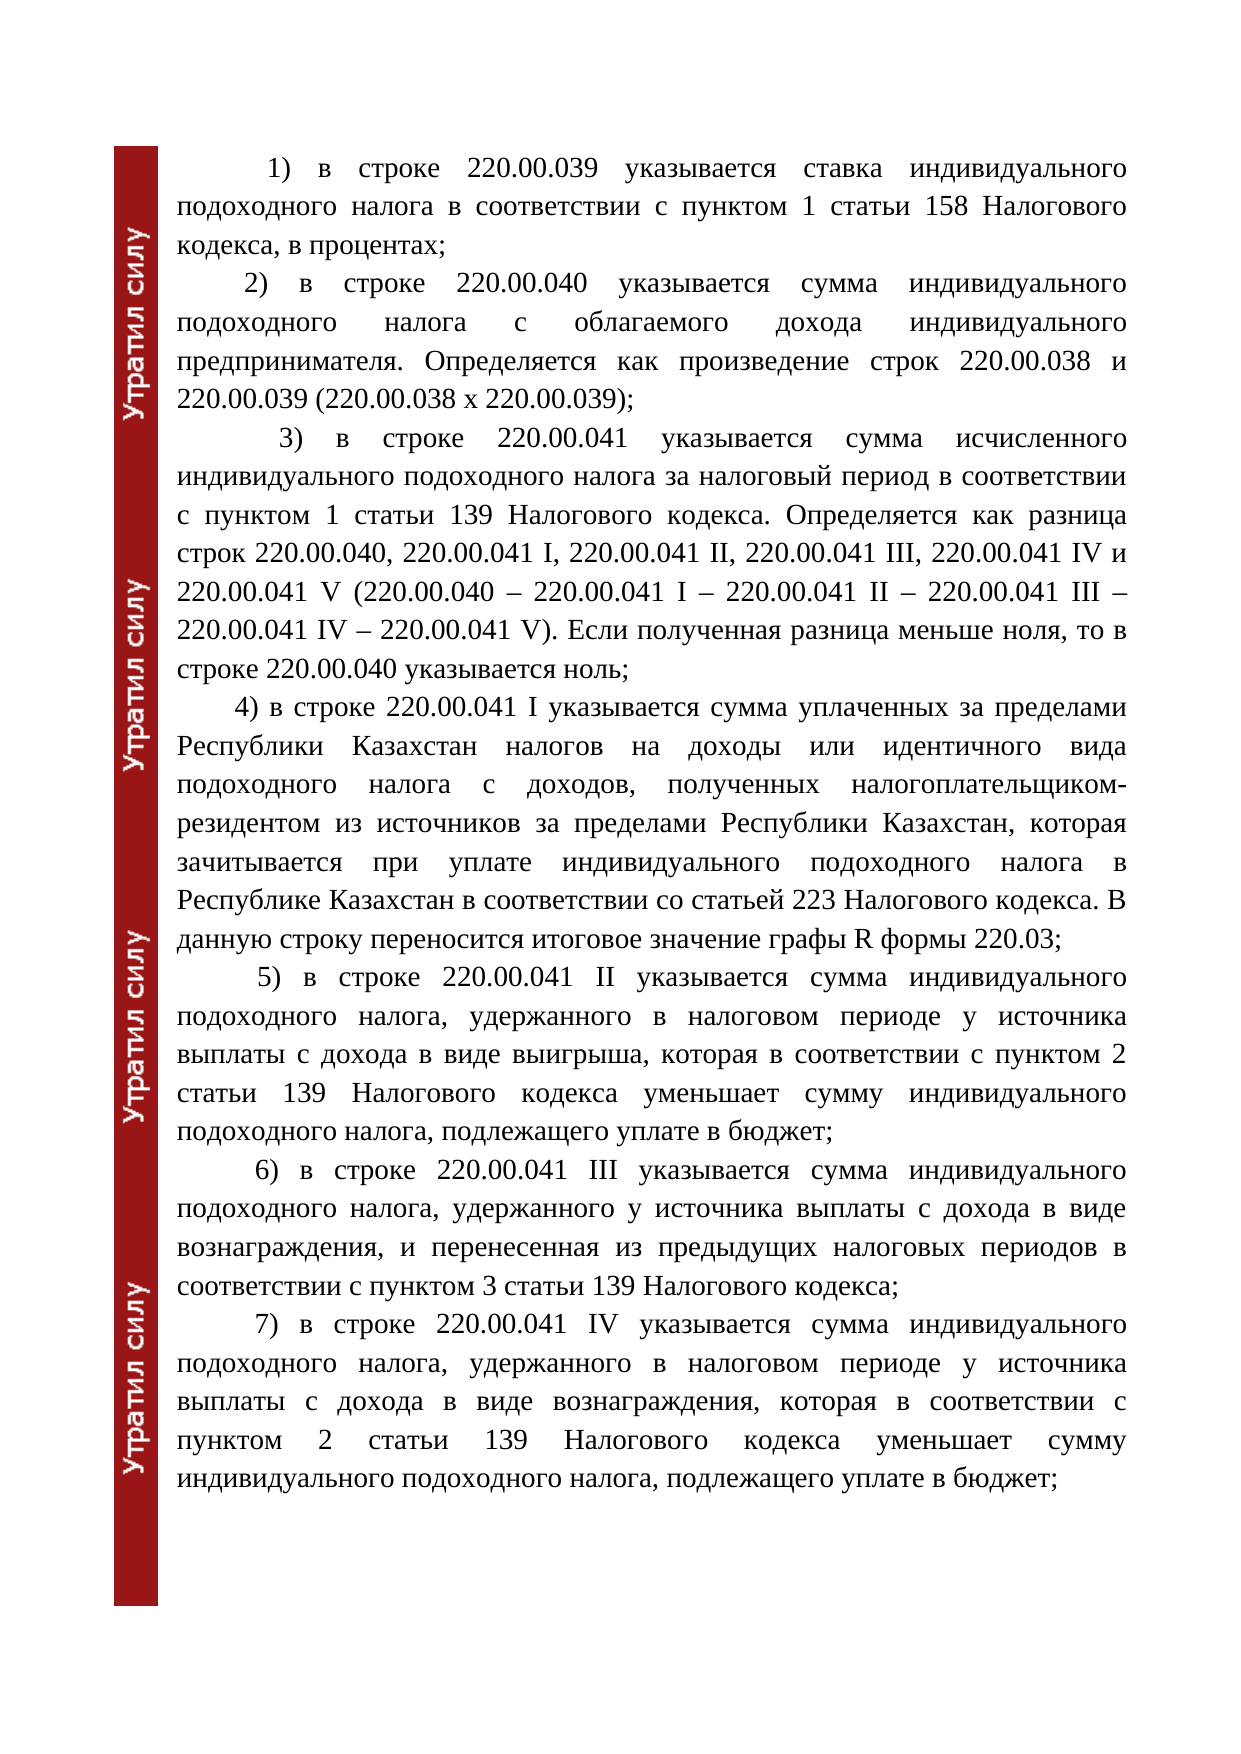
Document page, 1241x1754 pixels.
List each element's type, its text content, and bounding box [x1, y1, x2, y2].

picture [114, 684, 158, 689]
picture [114, 146, 158, 150]
picture [114, 415, 158, 420]
text 4) в строке 220.00.041 I указывается сумма уплаченных за пределами Республики Казахстан налогов на доходы или идентичного вида подоходного налога с доходов, полученных налогоплательщиком-резидентом из источников за пределами Республики Казахстан, которая зачитывается при уплате индивидуального подоходного налога в Республике Казахстан в соответствии со статьей 223 Налогового кодекса. В данную строку переносится итоговое значение графы R формы 220.03; [112, 689, 1128, 954]
text 1) в строке 220.00.039 указывается ставка индивидуального подоходного налога в соответствии с пунктом 1 статьи 158 Налогового кодекса, в процентах; [112, 150, 1128, 261]
text 5) в строке 220.00.041 II указывается сумма индивидуального подоходного налога, удержанного в налоговом периоде у источника выплаты с дохода в виде выигрыша, которая в соответствии с пунктом 2 статьи 139 Налогового кодекса уменьшает сумму индивидуального подоходного налога, подлежащего уплате в бюджет; [112, 959, 1128, 1147]
text 6) в строке 220.00.041 III указывается сумма индивидуального подоходного налога, удержанного у источника выплаты с дохода в виде вознаграждения, и перенесенная из предыдущих налоговых периодов в соответствии с пунктом 3 статьи 139 Налогового кодекса; [112, 1152, 1128, 1301]
text 2) в строке 220.00.040 указывается сумма индивидуального подоходного налога с облагаемого дохода индивидуального предпринимателя. Определяется как произведение строк 220.00.038 и 220.00.039 (220.00.038 x 220.00.039); [112, 266, 1128, 415]
picture [114, 1147, 158, 1152]
picture [114, 1301, 158, 1306]
text 3) в строке 220.00.041 указывается сумма исчисленного индивидуального подоходного налога за налоговый период в соответствии с пунктом 1 статьи 139 Налогового кодекса. Определяется как разница строк 220.00.040, 220.00.041 I, 220.00.041 II, 220.00.041 III, 220.00.041 IV и 220.00.041 V (220.00.040 – 220.00.041 I – 220.00.041 II – 220.00.041 III – 220.00.041 IV – 220.00.041 V). Если полученная разница меньше ноля, то в строке 220.00.040 указывается ноль; [112, 420, 1128, 684]
text 7) в строке 220.00.041 IV указывается сумма индивидуального подоходного налога, удержанного в налоговом периоде у источника выплаты с дохода в виде вознаграждения, которая в соответствии с пунктом 2 статьи 139 Налогового кодекса уменьшает сумму индивидуального подоходного налога, подлежащего уплате в бюджет; [112, 1306, 1128, 1494]
picture [114, 261, 158, 266]
picture [114, 954, 158, 959]
picture [114, 1494, 158, 1606]
